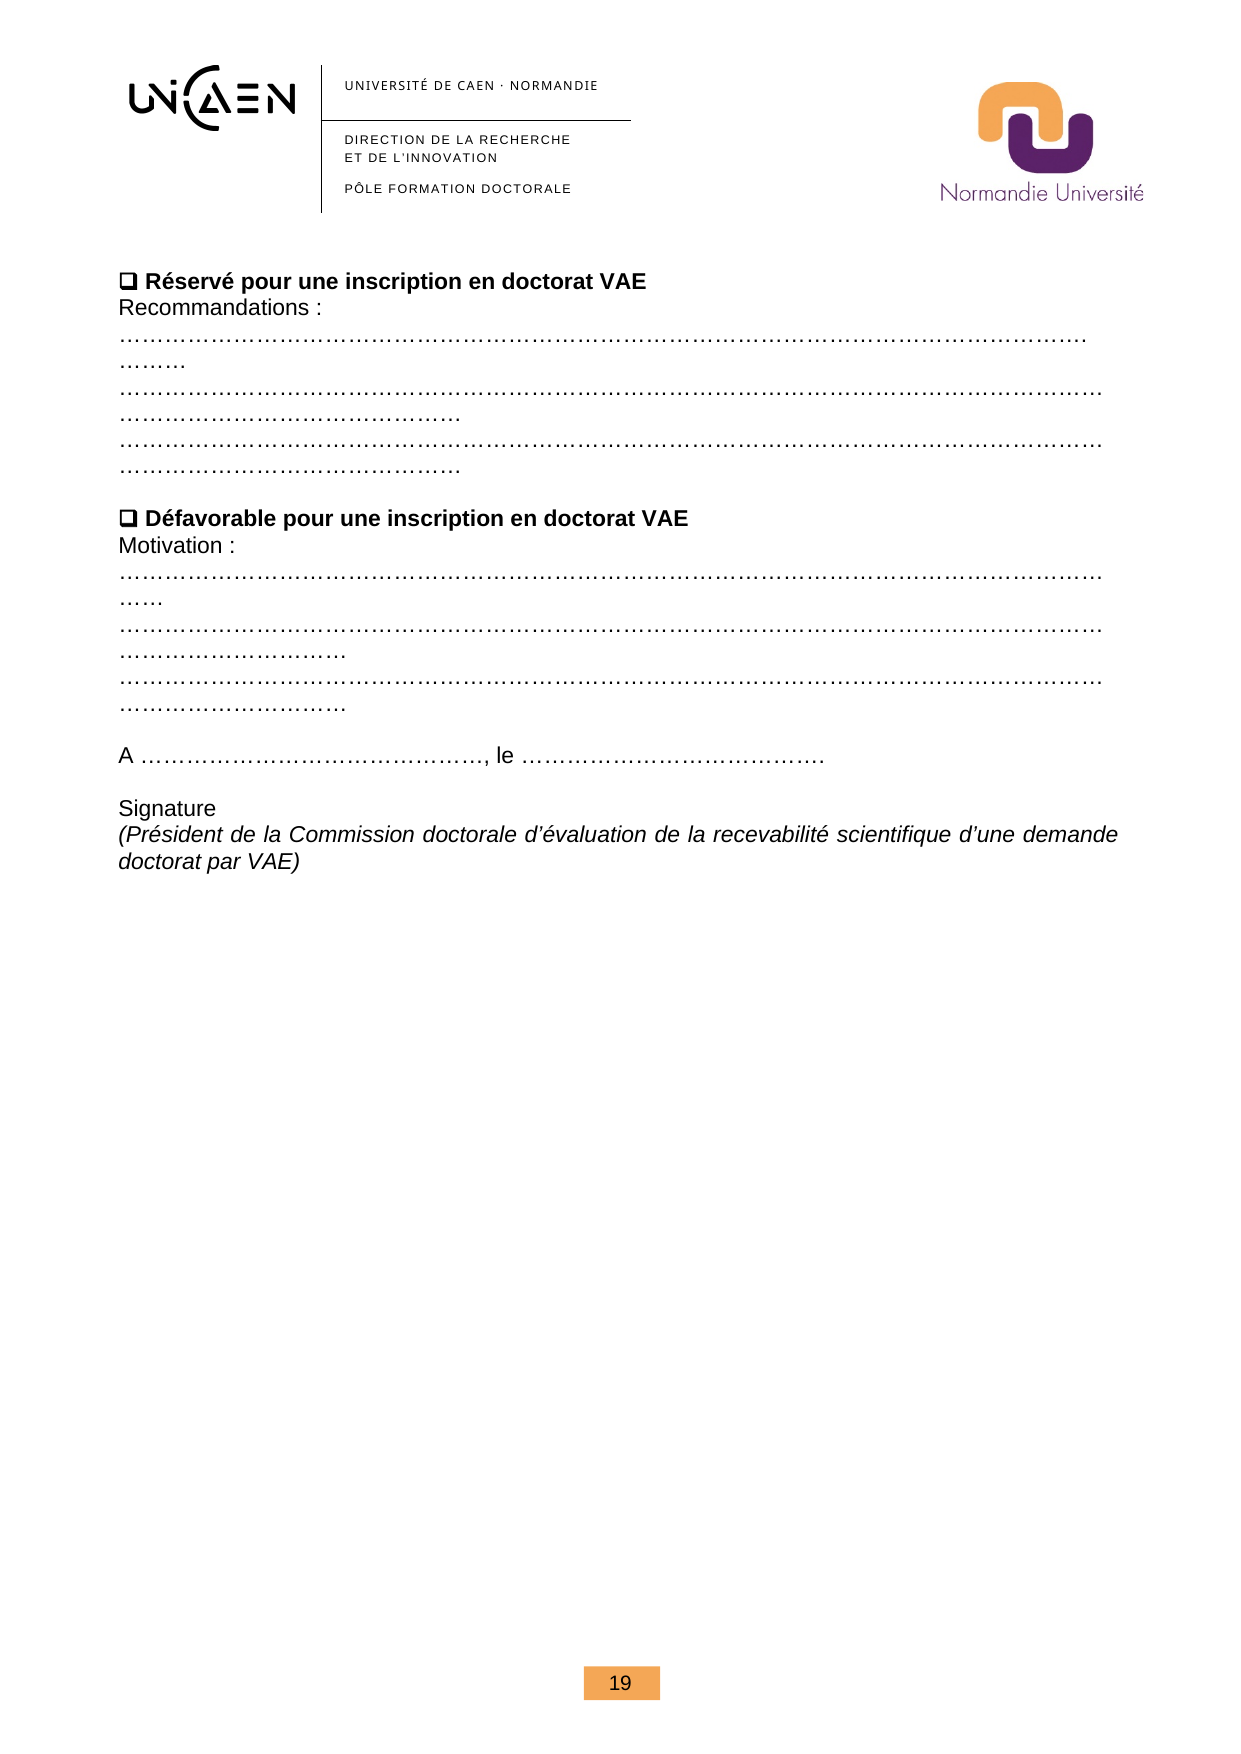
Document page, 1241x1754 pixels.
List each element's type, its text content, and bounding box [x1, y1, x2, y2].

text …………………………………………………………………………………………………………………………………………… [118, 611, 1122, 663]
text ………………………………………………………………………………………………………………………………………………………… [118, 426, 1122, 479]
text Réservé pour une inscription en doctorat VAE [118, 268, 1122, 294]
text A ………………………………………, le …………………………………. [118, 742, 1122, 769]
picture [941, 82, 1144, 201]
picture [129, 65, 295, 131]
text (Président de la Commission doctorale d’évaluation de la recevabilité scientifique d’une demande doctorat par VAE) [118, 821, 1122, 874]
text Motivation : ……………………………………………………………………………………………………………………… [118, 532, 1122, 611]
text …………………………………………………………………………………………………………………………………………… [118, 663, 1122, 716]
text Défavorable pour une inscription en doctorat VAE [118, 505, 1122, 532]
text Signature [118, 795, 1122, 821]
text ………………………………………………………………………………………………………………………………………………………… [118, 373, 1122, 426]
text Recommandations : ……………………………………………………………………………………………………………….……… [118, 294, 1122, 373]
